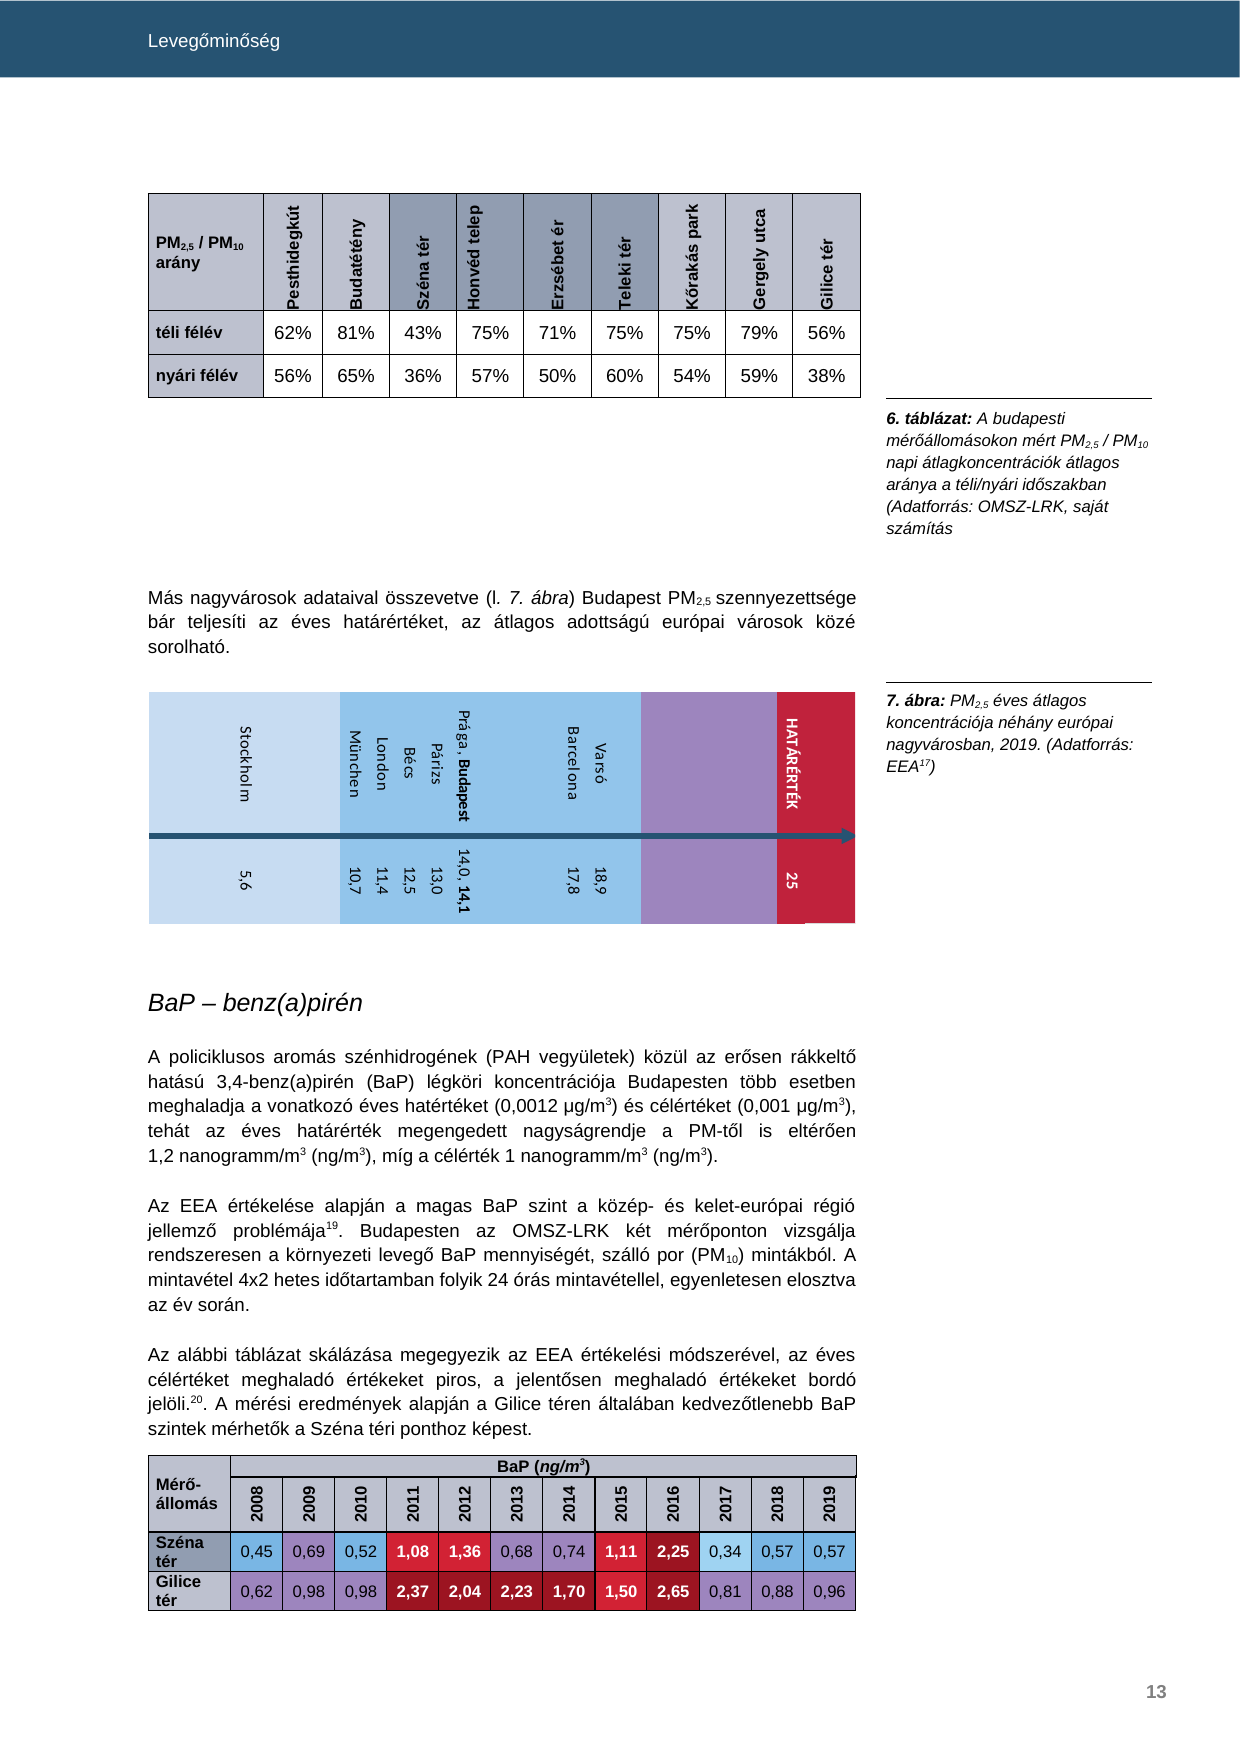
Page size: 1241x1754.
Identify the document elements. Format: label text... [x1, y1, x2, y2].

table_cell 36% [390, 355, 456, 397]
table_cell 56% [264, 355, 322, 397]
table_cell 81% [323, 311, 389, 354]
table_cell 0,96 [804, 1572, 855, 1610]
text BaP – benz(a)pirén [148, 988, 856, 1016]
table_cell 2,25 [647, 1533, 699, 1571]
table_cell 0,74 [543, 1533, 594, 1571]
table_header PM2,5 / PM10 arány [149, 194, 263, 310]
table_cell 1,11 [596, 1533, 646, 1571]
table_cell 75% [592, 311, 658, 354]
table_cell 54% [659, 355, 725, 397]
table_cell 2016 [647, 1478, 699, 1531]
text A policiklusos aromás szénhidrogének (PAH vegyületek) közül az erősen rákkeltő hatású 3,4-benz(a)pirén (BaP) légköri koncentrációja Budapesten több esetben meghaladja a vonatkozó éves hatértéket (0,0012 μg/m3) és célértéket (0,001 μg/m3), tehát az éves határérték megengedett nagyságrendje a PM-től is eltérően 1,2 nanogramm/m3 (ng/m3), míg a célérték 1 nanogramm/m3 (ng/m3). [148, 1046, 856, 1166]
table_header Széna tér [390, 194, 456, 310]
table_header Gilice tér [793, 194, 860, 310]
table_cell 79% [726, 311, 792, 354]
table_cell Széna tér [149, 1533, 230, 1571]
table_header Pesthidegkút [264, 194, 322, 310]
table_cell 0,62 [231, 1572, 282, 1610]
table_cell 2008 [231, 1478, 282, 1531]
table_cell 75% [659, 311, 725, 354]
table_header Budatétény [323, 194, 389, 310]
table_cell 0,57 [804, 1533, 855, 1571]
table_cell 0,57 [752, 1533, 803, 1571]
table_cell 56% [793, 311, 860, 354]
table_header Erzsébet ér [524, 194, 591, 310]
table_cell 0,98 [335, 1572, 386, 1610]
text Az EEA értékelése alapján a magas BaP szint a közép- és kelet-európai régió jellemző problémája. Budapesten az OMSZ-LRK két mérőponton vizsgálja rendszeresen a környezeti levegő BaP mennyiségét, szálló por (PM10) mintákból. A mintavétel 4x2 hetes időtartamban folyik 24 órás mintavétellel, egyenletesen elosztva az év során. [148, 1195, 856, 1315]
table_cell nyári félév [149, 355, 263, 397]
table_cell 2017 [700, 1478, 751, 1531]
text 6. táblázat: A budapesti mérőállomásokon mért PM2,5 / PM10 napi átlagkoncentrációk átlagos aránya a téli/nyári időszakban (Adatforrás: OMSZ-LRK, saját számítás [886, 399, 1152, 538]
table_cell téli félév [149, 311, 263, 354]
table_cell 62% [264, 311, 322, 354]
table_cell 65% [323, 355, 389, 397]
table_cell 1,70 [543, 1572, 594, 1610]
table_cell 0,69 [283, 1533, 334, 1571]
table_cell 0,81 [700, 1572, 751, 1610]
text 7. ábra: PM2,5 éves átlagos koncentrációja néhány európai nagyvárosban, 2019. (Adatforrás: EEA17) [886, 683, 1152, 776]
table_cell 38% [793, 355, 860, 397]
table_header Mérő-állomás [149, 1456, 230, 1531]
table_cell 57% [457, 355, 523, 397]
text Más nagyvárosok adataival összevetve (l. 7. ábra) Budapest PM2,5 szennyezettsége bár teljesíti az éves határértéket, az átlagos adottságú európai városok közé sorolható. [148, 587, 856, 658]
table_cell 2015 [596, 1478, 646, 1531]
table_cell 2009 [283, 1478, 334, 1531]
table_cell 75% [457, 311, 523, 354]
table_cell 0,45 [231, 1533, 282, 1571]
table_cell 0,98 [283, 1572, 334, 1610]
table_header Gergely utca [726, 194, 792, 310]
table_cell 2012 [439, 1478, 490, 1531]
table_header BaP (ng/m3) [231, 1456, 856, 1476]
table_cell 1,50 [596, 1572, 646, 1610]
table_cell 2,04 [439, 1572, 490, 1610]
table_cell 2,65 [647, 1572, 699, 1610]
table_header Kőrakás park [659, 194, 725, 310]
table_cell 43% [390, 311, 456, 354]
table_header Teleki tér [592, 194, 658, 310]
table_cell 2014 [543, 1478, 594, 1531]
table_cell 1,08 [387, 1533, 438, 1571]
text Az alábbi táblázat skálázása megegyezik az EEA értékelési módszerével, az éves célértéket meghaladó értékeket piros, a jelentősen meghaladó értékeket bordó jelöli.. A mérési eredmények alapján a Gilice téren általában kedvezőtlenebb BaP szintek mérhetők a Széna téri ponthoz képest. [148, 1344, 856, 1439]
table_cell 71% [524, 311, 591, 354]
table_cell 59% [726, 355, 792, 397]
table_cell 0,34 [700, 1533, 751, 1571]
table_cell Gilice tér [149, 1572, 230, 1610]
table_cell 2010 [335, 1478, 386, 1531]
table_cell 50% [524, 355, 591, 397]
table_cell 2011 [387, 1478, 438, 1531]
table_cell 2013 [491, 1478, 542, 1531]
table_cell 60% [592, 355, 658, 397]
table_cell 2,23 [491, 1572, 542, 1610]
table_cell 2,37 [387, 1572, 438, 1610]
table_cell 2018 [752, 1478, 803, 1531]
table_header Honvéd telep [457, 194, 523, 310]
table_cell 2019 [804, 1478, 855, 1531]
table_cell 1,36 [439, 1533, 490, 1571]
table_cell 0,88 [752, 1572, 803, 1610]
table_cell 0,52 [335, 1533, 386, 1571]
table_cell 0,68 [491, 1533, 542, 1571]
